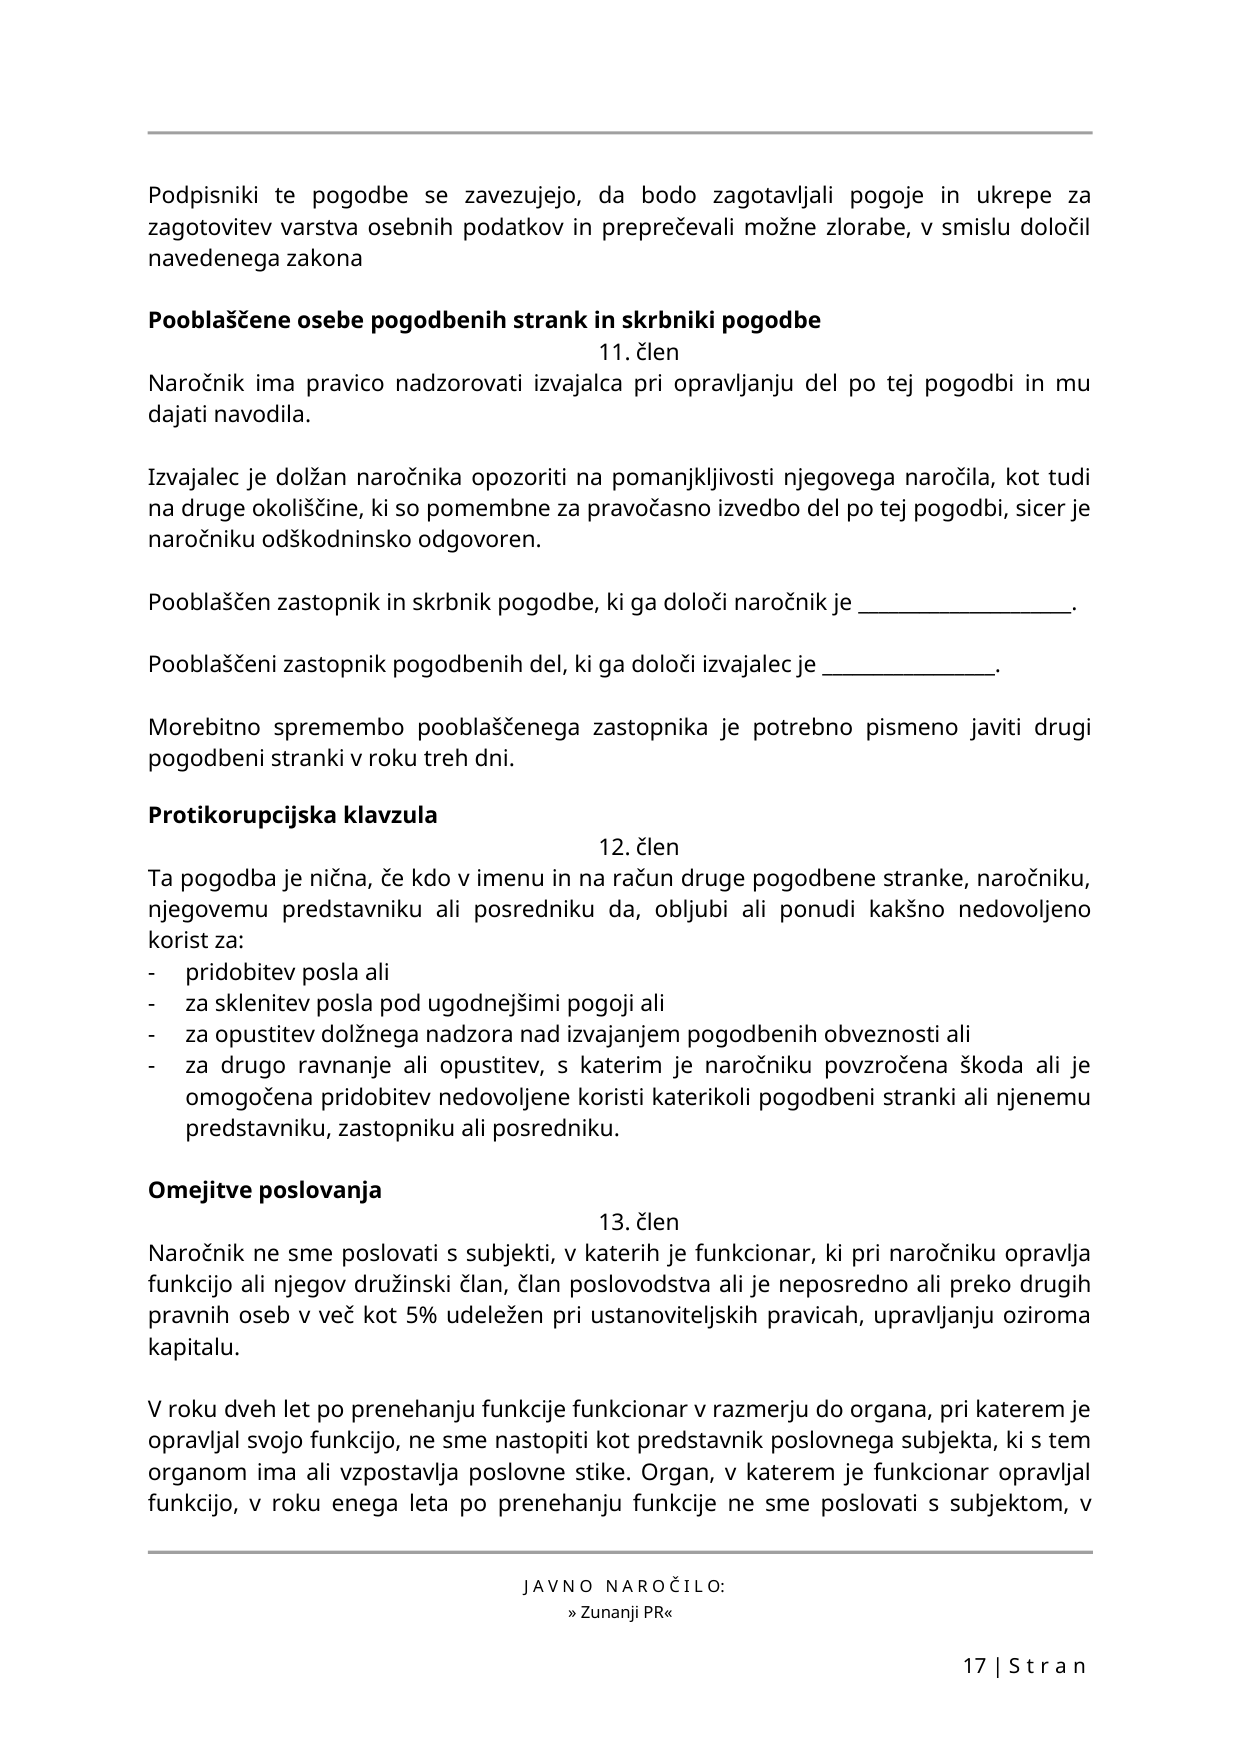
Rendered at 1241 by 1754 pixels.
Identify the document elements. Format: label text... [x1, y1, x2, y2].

text Omejitve poslovanja [148, 1174, 1092, 1206]
text Naročnik ima pravico nadzorovati izvajalca pri opravljanju del po tej pogodbi in mu dajati navodila. [148, 367, 1092, 429]
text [148, 1393, 1092, 1518]
list za drugo ravnanje ali opustitev, s katerim je naročniku povzročena škoda ali je omogočena pridobitev nedovoljene koristi katerikoli pogodbeni stranki ali njenemu predstavniku, zastopniku ali posredniku. [148, 1049, 1092, 1143]
text člen [185, 1206, 1092, 1237]
text Morebitno spremembo pooblaščenega zastopnika je potrebno pismeno javiti drugi pogodbeni stranki v roku treh dni. [148, 710, 1092, 773]
text Pooblaščeni zastopnik pogodbenih del, ki ga določi izvajalec je _________________. [148, 648, 1092, 679]
text Izvajalec je dolžan naročnika opozoriti na pomanjkljivosti njegovega naročila, kot tudi na druge okoliščine, ki so pomembne za pravočasno izvedbo del po tej pogodbi, sicer je naročniku odškodninsko odgovoren. [148, 460, 1092, 554]
text Naročnik ne sme poslovati s subjekti, v katerih je funkcionar, ki pri naročniku opravlja funkcijo ali njegov družinski član, član poslovodstva ali je neposredno ali preko drugih pravnih oseb v več kot 5% udeležen pri ustanoviteljskih pravicah, upravljanju oziroma kapitalu. [148, 1237, 1092, 1362]
list za opustitev dolžnega nadzora nad izvajanjem pogodbenih obveznosti ali [148, 1018, 1092, 1049]
text člen [185, 831, 1092, 862]
text Protikorupcijska klavzula [148, 799, 1092, 831]
list za sklenitev posla pod ugodnejšimi pogoji ali [148, 987, 1092, 1018]
text Pooblaščene osebe pogodbenih strank in skrbniki pogodbe [148, 304, 1092, 335]
text Ta pogodba je nična, če kdo v imenu in na račun druge pogodbene stranke, naročniku, njegovemu predstavniku ali posredniku da, obljubi ali ponudi kakšno nedovoljeno korist za: [148, 862, 1092, 956]
list pridobitev posla ali [148, 956, 1092, 987]
text člen [185, 335, 1092, 367]
text Pooblaščen zastopnik in skrbnik pogodbe, ki ga določi naročnik je _____________________. [148, 585, 1092, 617]
text Podpisniki te pogodbe se zavezujejo, da bodo zagotavljali pogoje in ukrepe za zagotovitev varstva osebnih podatkov in preprečevali možne zlorabe, v smislu določil navedenega zakona [148, 179, 1092, 273]
